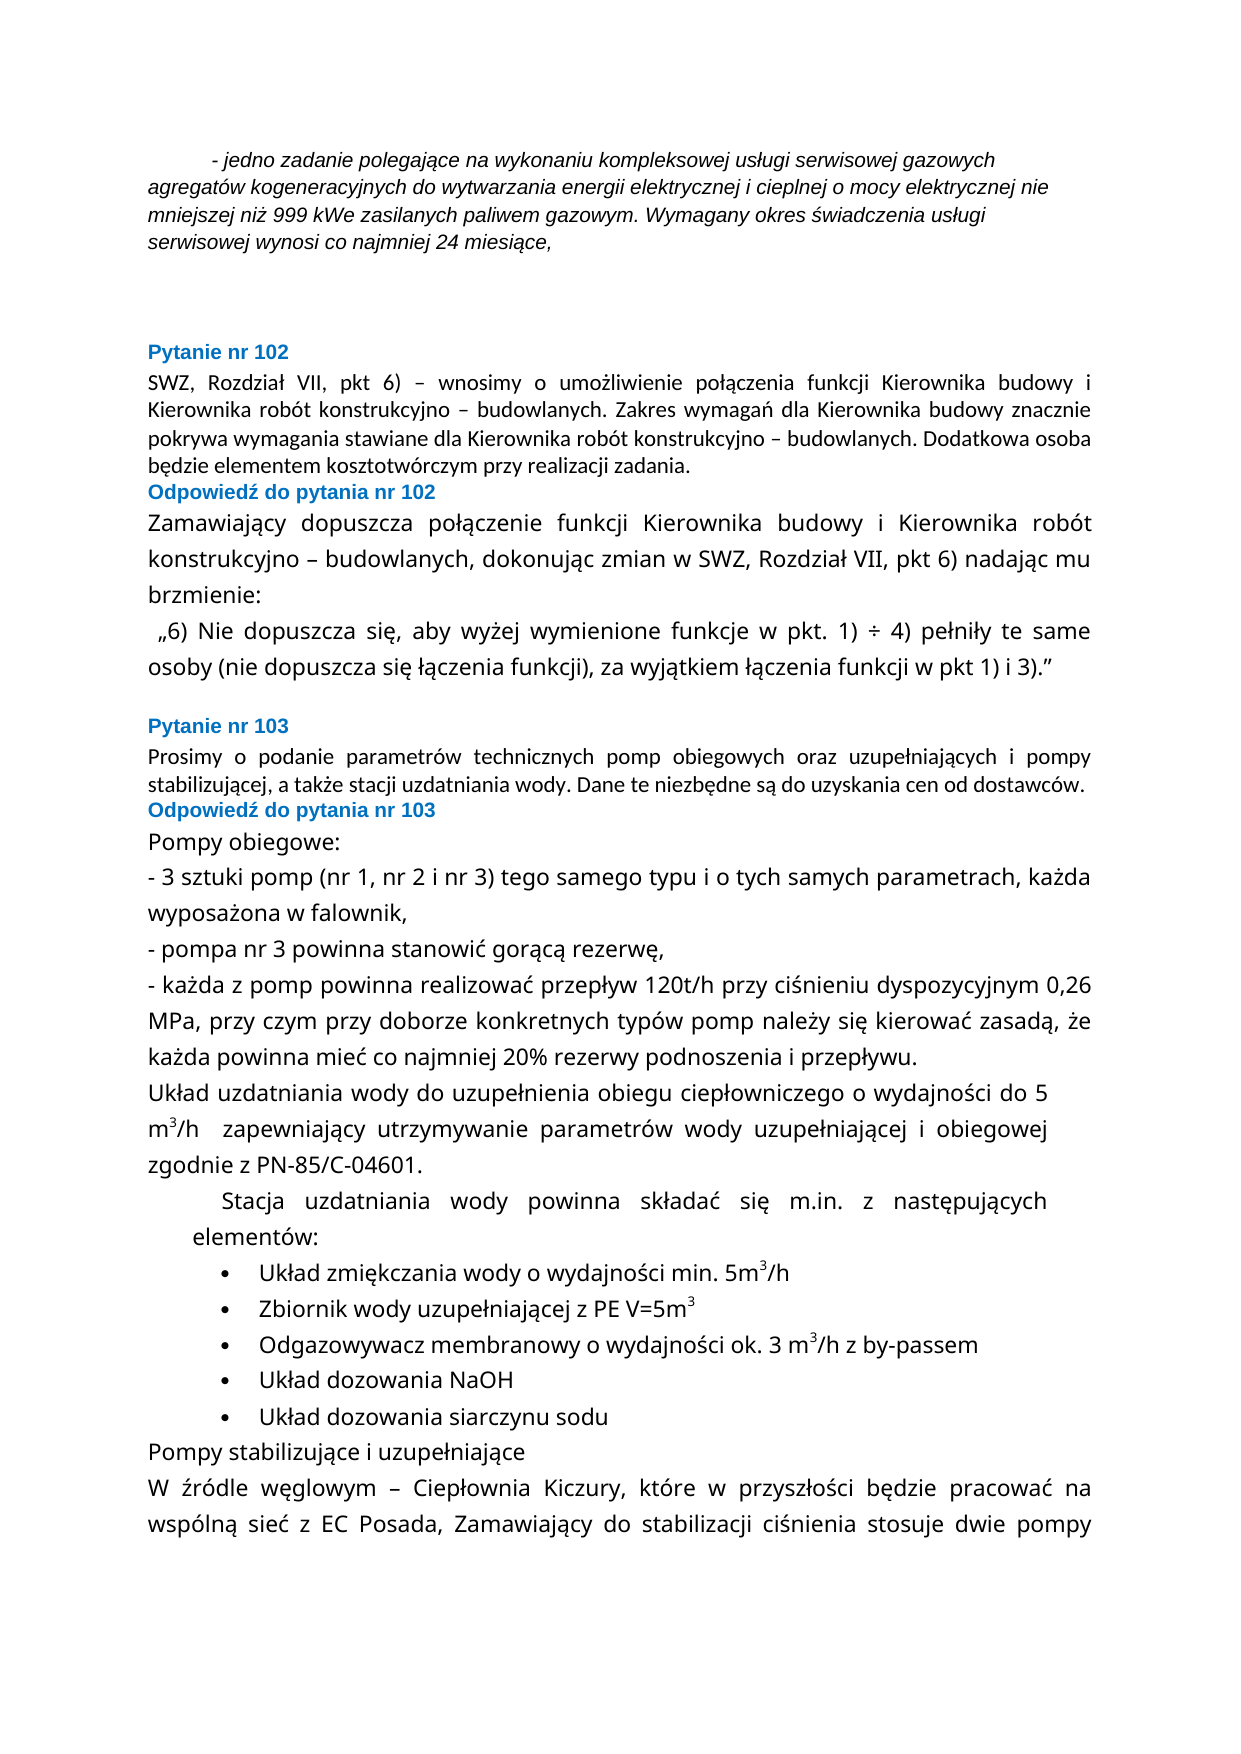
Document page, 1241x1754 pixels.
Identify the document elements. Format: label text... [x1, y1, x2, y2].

text Pytanie nr 103 [148, 714, 1093, 738]
list Zbiornik wody uzupełniającej z PE V=5m3 [221, 1293, 1048, 1324]
list Układ zmiękczania wody o wydajności min. 5m3/h [221, 1257, 1048, 1288]
list Układ dozowania NaOH [221, 1364, 1048, 1396]
text Prosimy o podanie parametrów technicznych pomp obiegowych oraz uzupełniających i pompy stabilizującej, a także stacji uzdatniania wody. Dane te niezbędne są do uzyskania cen od dostawców. [148, 742, 1093, 798]
text Zamawiający dopuszcza połączenie funkcji Kierownika budowy i Kierownika robót konstrukcyjno – budowlanych, dokonując zmian w SWZ, Rozdział VII, pkt 6) nadając mu brzmienie: [148, 507, 1093, 610]
text - pompa nr 3 powinna stanowić gorącą rezerwę, [148, 933, 1093, 964]
text „6) Nie dopuszcza się, aby wyżej wymienione funkcje w pkt. 1) ÷ 4) pełniły te same osoby (nie dopuszcza się łączenia funkcji), za wyjątkiem łączenia funkcji w pkt 1) i 3).” [148, 615, 1093, 682]
text Odpowiedź do pytania nr 102 [148, 480, 1093, 504]
text Stacja uzdatniania wody powinna składać się m.in. z następujących elementów: [192, 1185, 1048, 1252]
text - 3 sztuki pomp (nr 1, nr 2 i nr 3) tego samego typu i o tych samych parametrach, każda wyposażona w falownik, [148, 861, 1093, 928]
text Pytanie nr 102 [148, 340, 1093, 364]
list Układ dozowania siarczynu sodu [221, 1400, 1048, 1432]
text Pompy obiegowe: [148, 825, 1093, 857]
text Układ uzdatniania wody do uzupełnienia obiegu ciepłowniczego o wydajności do 5 m3/h zapewniający utrzymywanie parametrów wody uzupełniającej i obiegowej zgodnie z PN-85/C-04601. [148, 1077, 1048, 1180]
text Pompy stabilizujące i uzupełniające [148, 1436, 1093, 1468]
text - każda z pomp powinna realizować przepływ 120t/h przy ciśnieniu dyspozycyjnym 0,26 MPa, przy czym przy doborze konkretnych typów pomp należy się kierować zasadą, że każda powinna mieć co najmniej 20% rezerwy podnoszenia i przepływu. [148, 969, 1093, 1072]
list Odgazowywacz membranowy o wydajności ok. 3 m3/h z by-passem [221, 1328, 1048, 1360]
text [148, 1472, 1093, 1539]
text SWZ, Rozdział VII, pkt 6) – wnosimy o umożliwienie połączenia funkcji Kierownika budowy i Kierownika robót konstrukcyjno – budowlanych. Zakres wymagań dla Kierownika budowy znacznie pokrywa wymagania stawiane dla Kierownika robót konstrukcyjno – budowlanych. Dodatkowa osoba będzie elementem kosztotwórczym przy realizacji zadania. [148, 368, 1093, 480]
text Odpowiedź do pytania nr 103 [148, 798, 1093, 822]
text - jedno zadanie polegające na wykonaniu kompleksowej usługi serwisowej gazowych agregatów kogeneracyjnych do wytwarzania energii elektrycznej i cieplnej o mocy elektrycznej nie mniejszej niż 999 kWe zasilanych paliwem gazowym. Wymagany okres świadczenia usługi serwisowej wynosi co najmniej 24 miesiące, [148, 148, 1093, 254]
